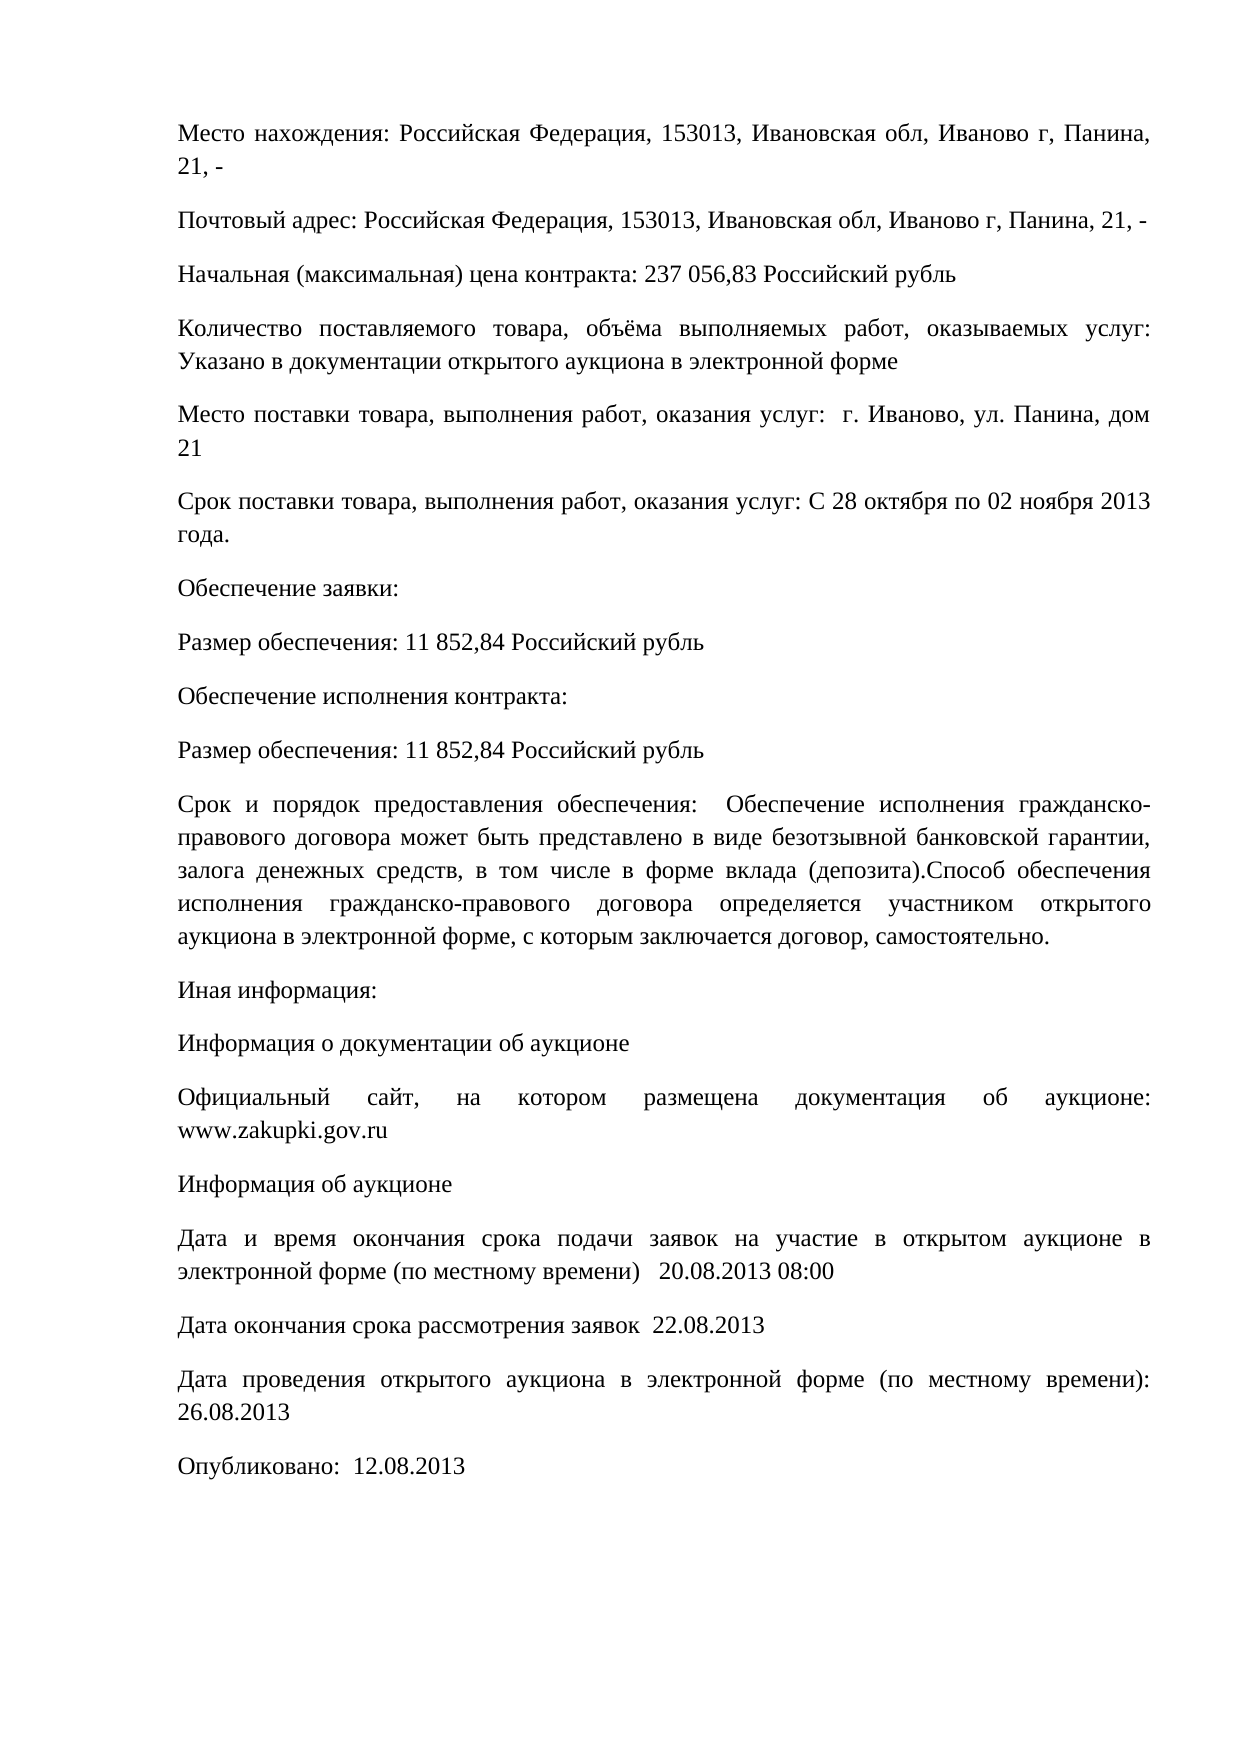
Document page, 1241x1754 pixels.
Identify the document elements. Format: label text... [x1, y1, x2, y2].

text Обеспечение заявки: [177, 573, 1152, 602]
text Срок поставки товара, выполнения работ, оказания услуг: С 28 октября по 02 ноября 2013 года. [177, 486, 1152, 548]
text Информация о документации об аукционе [177, 1028, 1152, 1057]
text Дата и время окончания срока подачи заявок на участие в открытом аукционе в электронной форме (по местному времени) 20.08.2013 08:00 [177, 1223, 1152, 1285]
text Срок и порядок предоставления обеспечения: Обеспечение исполнения гражданско-правового договора может быть представлено в виде безотзывной банковской гарантии, залога денежных средств, в том числе в форме вклада (депозита).Способ обеспечения исполнения гражданско-правового договора определяется участником открытого аукциона в электронной форме, с которым заключается договор, самостоятельно. [177, 789, 1152, 949]
text Дата проведения открытого аукциона в электронной форме (по местному времени): 26.08.2013 [177, 1364, 1152, 1426]
text Обеспечение исполнения контракта: [177, 681, 1152, 710]
text Количество поставляемого товара, объёма выполняемых работ, оказываемых услуг: Указано в документации открытого аукциона в электронной форме [177, 313, 1152, 374]
text Место нахождения: Российская Федерация, 153013, Ивановская обл, Иваново г, Панина, 21, - [177, 118, 1152, 180]
text Почтовый адрес: Российская Федерация, 153013, Ивановская обл, Иваново г, Панина, 21, - [177, 205, 1152, 234]
text Размер обеспечения: 11 852,84 Российский рубль [177, 735, 1152, 764]
text Начальная (максимальная) цена контракта: 237 056,83 Российский рубль [177, 259, 1152, 288]
text Дата окончания срока рассмотрения заявок 22.08.2013 [177, 1310, 1152, 1339]
text Опубликовано: 12.08.2013 [177, 1451, 1152, 1479]
text Информация об аукционе [177, 1169, 1152, 1198]
text Место поставки товара, выполнения работ, оказания услуг: г. Иваново, ул. Панина, дом 21 [177, 399, 1152, 461]
text Иная информация: [177, 975, 1152, 1003]
text Официальный сайт, на котором размещена документация об аукционе: www.zakupki.gov.ru [177, 1082, 1152, 1144]
text Размер обеспечения: 11 852,84 Российский рубль [177, 627, 1152, 656]
